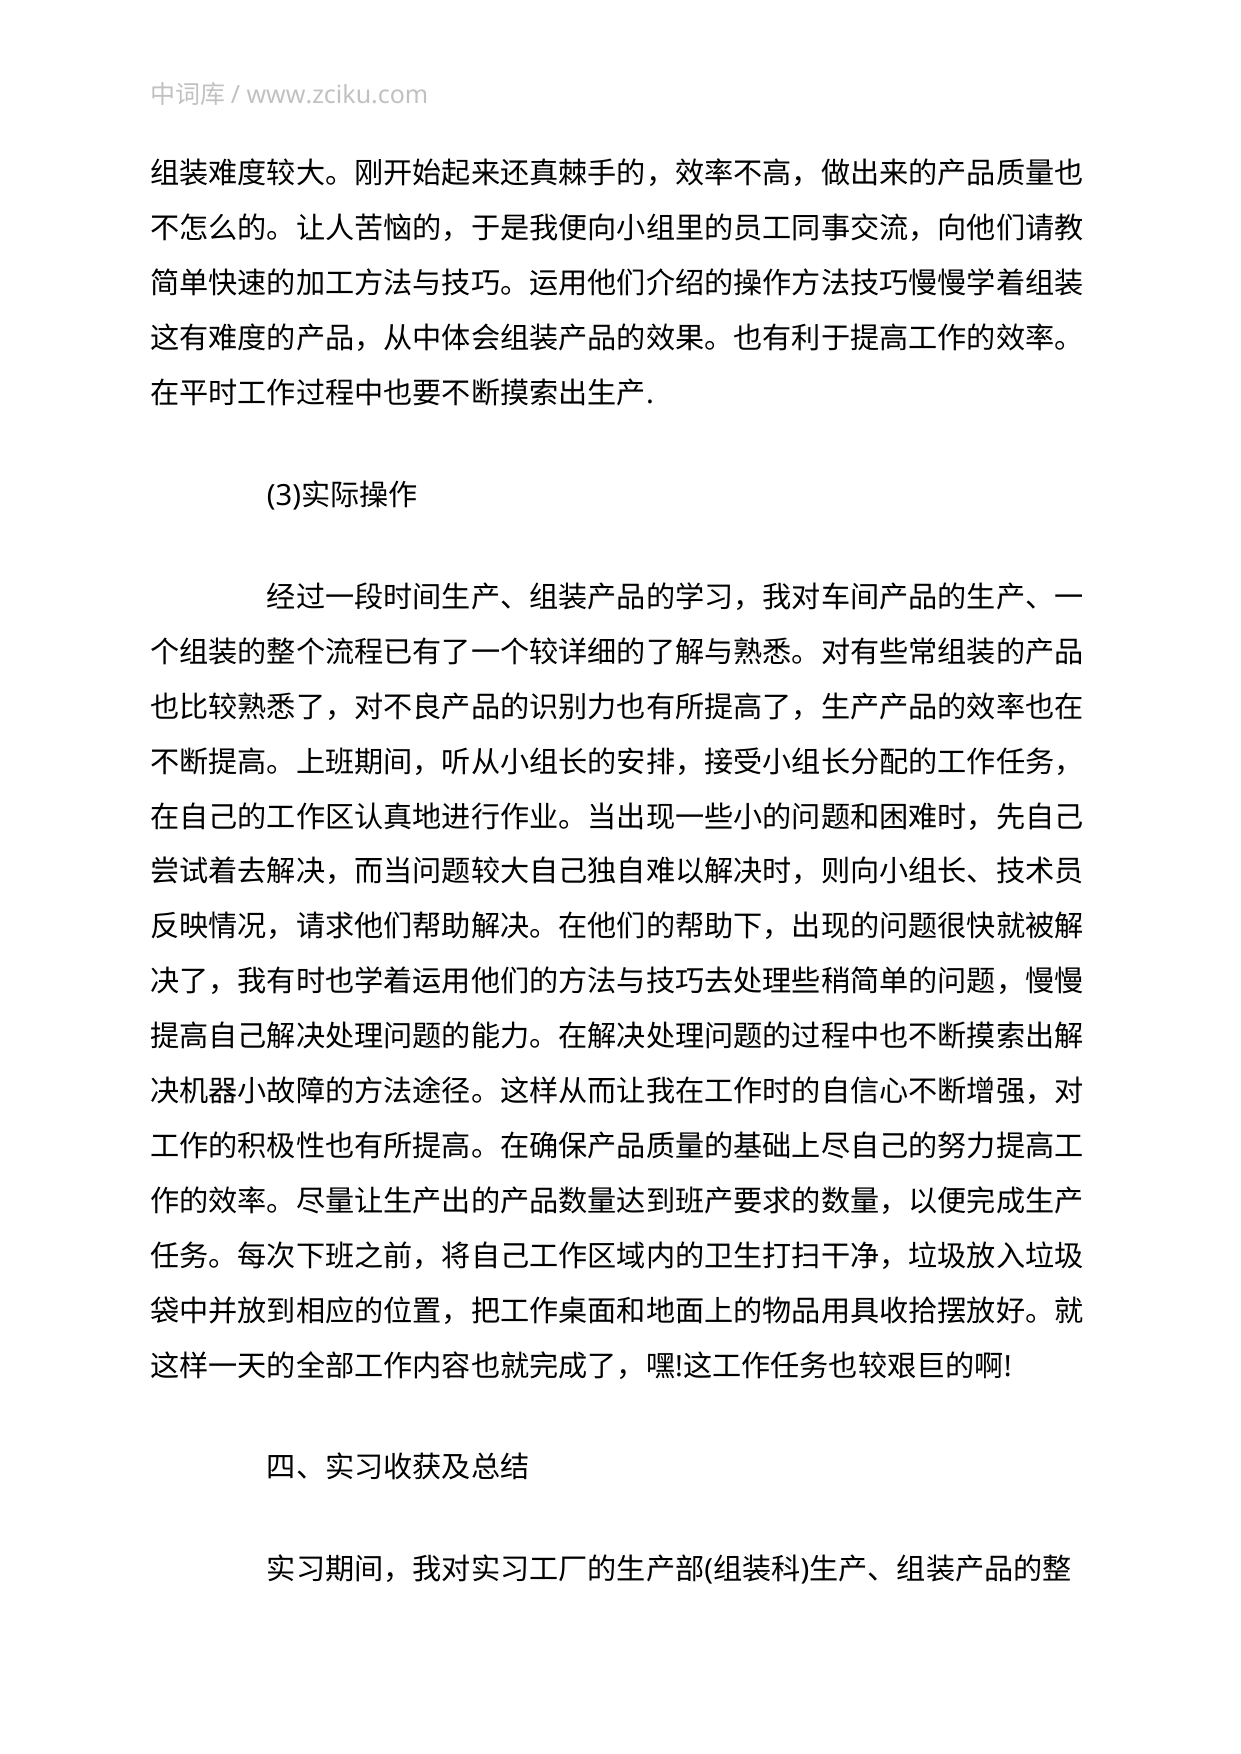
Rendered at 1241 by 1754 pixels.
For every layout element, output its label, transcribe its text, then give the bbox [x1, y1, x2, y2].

text 经过一段时间生产、组装产品的学习，我对车间产品的生产、一个组装的整个流程已有了一个较详细的了解与熟悉。对有些常组装的产品也比较熟悉了，对不良产品的识别力也有所提高了，生产产品的效率也在不断提高。上班期间，听从小组长的安排，接受小组长分配的工作任务，在自己的工作区认真地进行作业。当出现一些小的问题和困难时，先自己尝试着去解决，而当问题较大自己独自难以解决时，则向小组长、技术员反映情况，请求他们帮助解决。在他们的帮助下，出现的问题很快就被解决了，我有时也学着运用他们的方法与技巧去处理些稍简单的问题，慢慢提高自己解决处理问题的能力。在解决处理问题的过程中也不断摸索出解决机器小故障的方法途径。这样从而让我在工作时的自信心不断增强，对工作的积极性也有所提高。在确保产品质量的基础上尽自己的努力提高工作的效率。尽量让生产出的产品数量达到班产要求的数量，以便完成生产任务。每次下班之前，将自己工作区域内的卫生打扫干净，垃圾放入垃圾袋中并放到相应的位置，把工作桌面和地面上的物品用具收拾摆放好。就这样一天的全部工作内容也就完成了，嘿!这工作任务也较艰巨的啊! [150, 573, 1090, 1384]
text 四、实习收获及总结 [150, 1444, 1090, 1486]
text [150, 150, 1090, 412]
text (3)实际操作 [150, 472, 1090, 514]
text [150, 1546, 1090, 1588]
